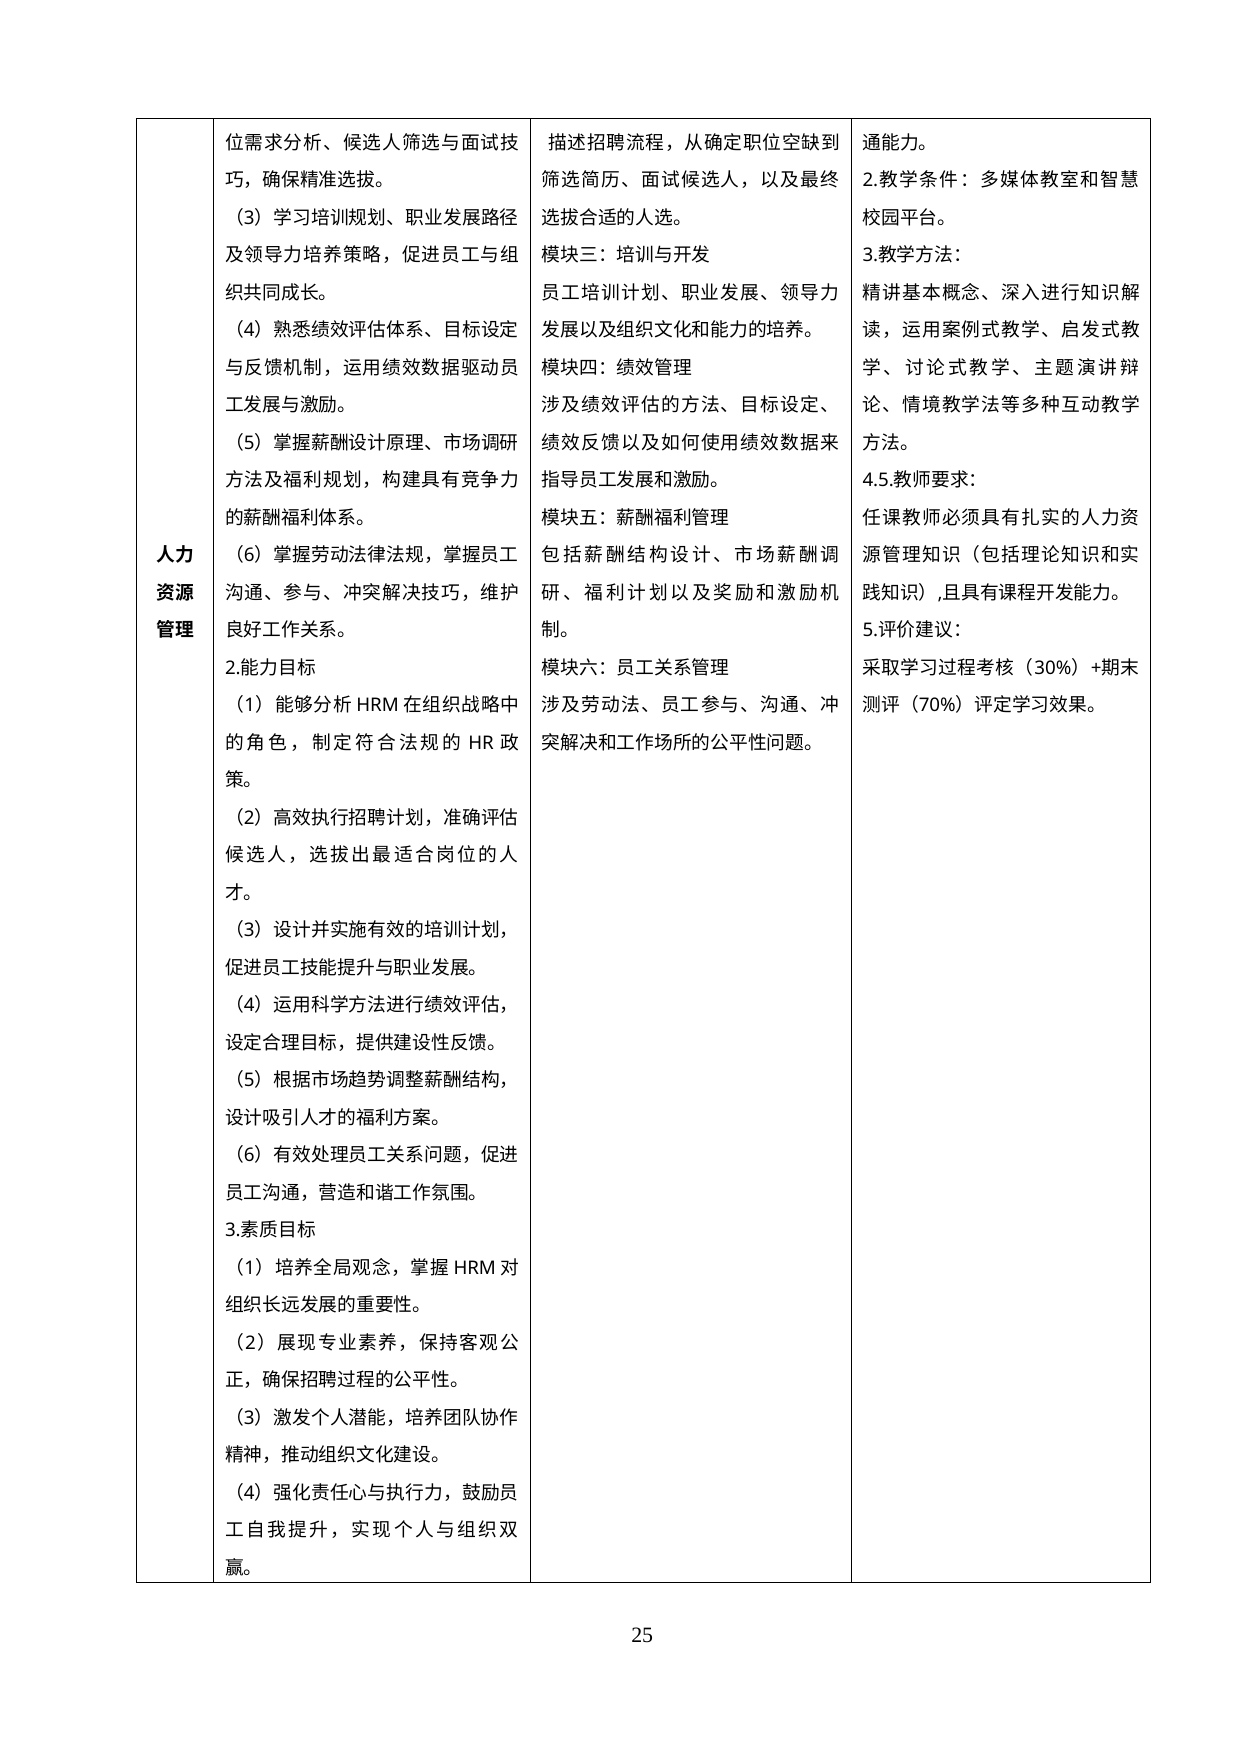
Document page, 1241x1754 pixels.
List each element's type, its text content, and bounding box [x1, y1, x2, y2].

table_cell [531, 119, 851, 1582]
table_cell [852, 119, 1150, 1582]
table_cell 人力资源管理 [137, 119, 213, 1582]
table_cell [214, 119, 530, 1582]
